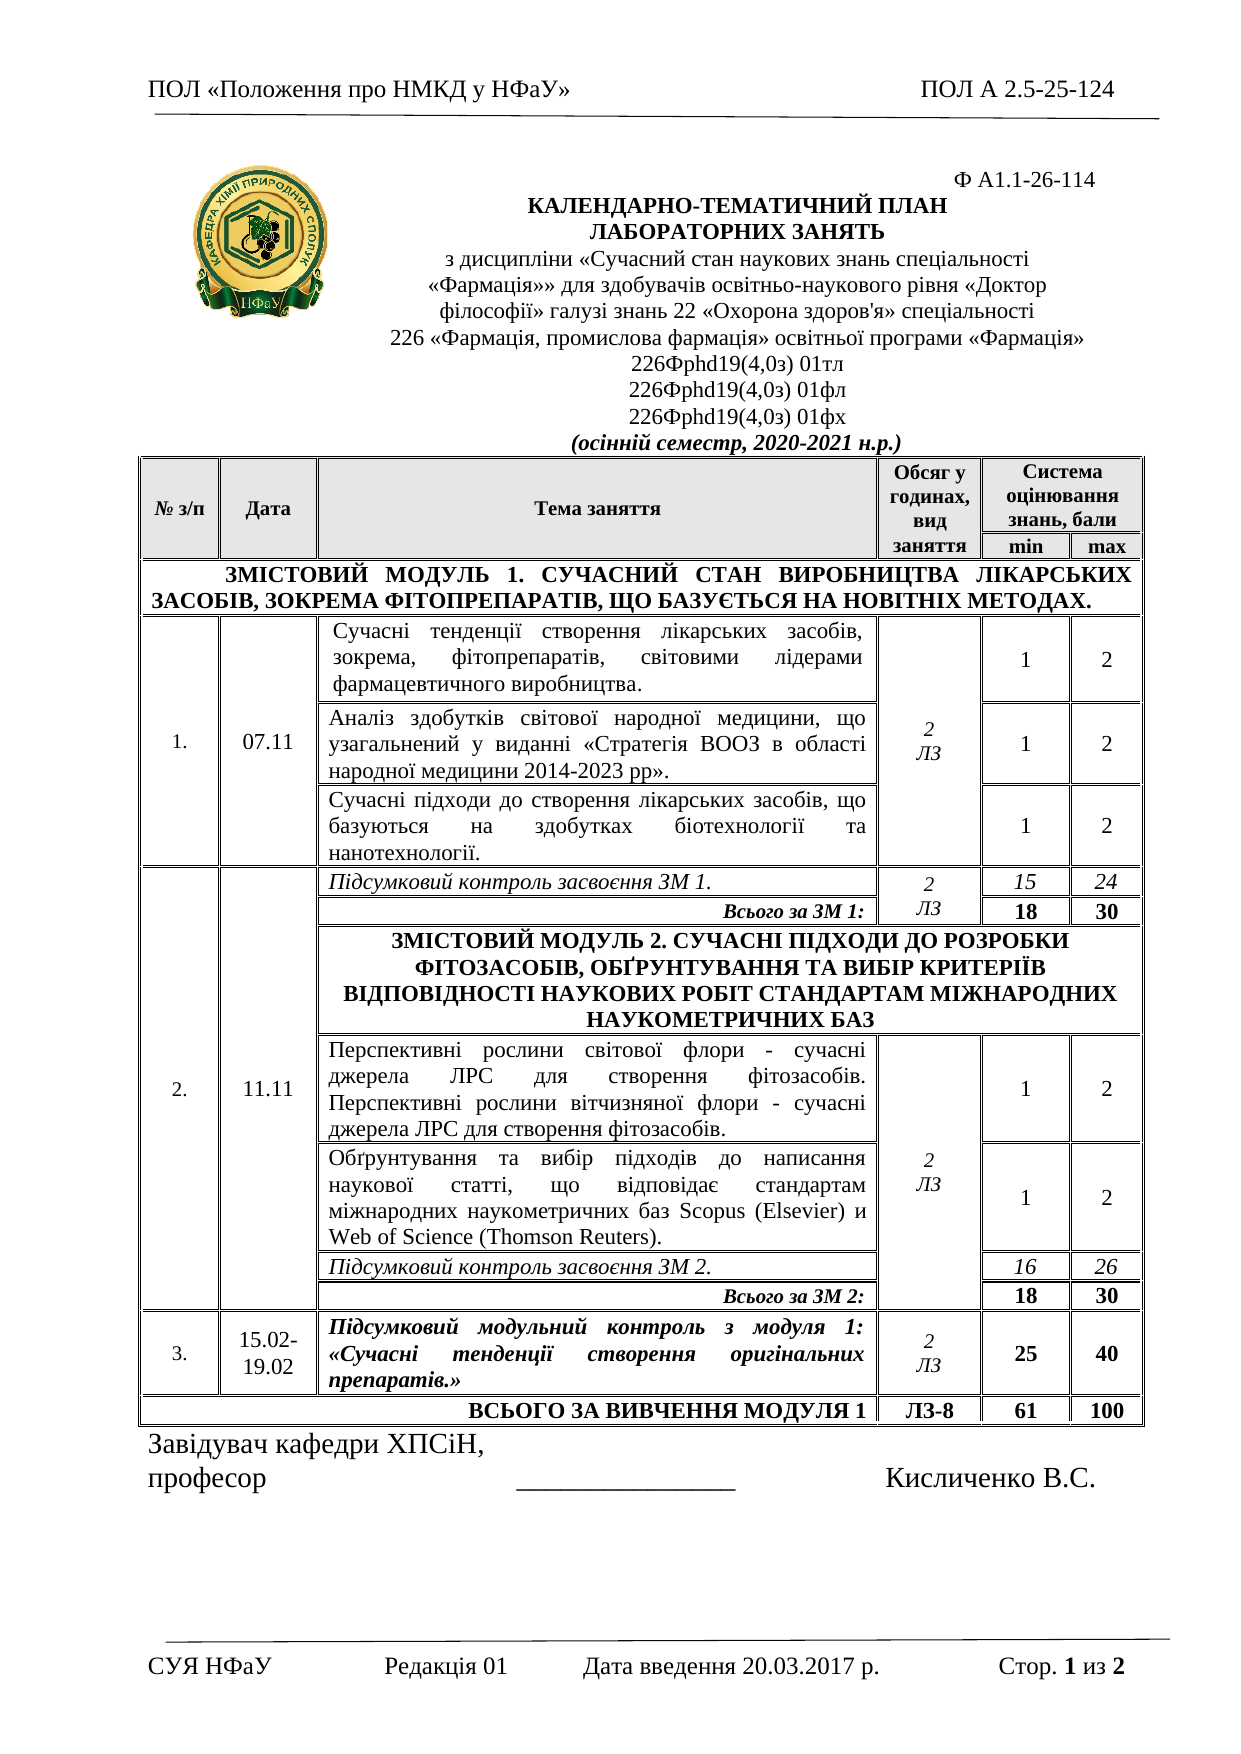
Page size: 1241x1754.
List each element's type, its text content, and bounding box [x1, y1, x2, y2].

table_cell 18 [983, 1283, 1069, 1309]
table_cell Сучасні тенденції створення лікарських засобів, зокрема, фітопрепаратів, світовими лідерами фармацевтичного виробництва. [319, 617, 876, 701]
table_cell 3. [141, 1309, 218, 1394]
table_cell 2 ЛЗ [879, 868, 980, 924]
table_cell 26 [1072, 1250, 1142, 1279]
table_cell 61 [981, 1397, 1070, 1423]
table_cell Підсумковий контроль засвоєння ЗМ 2. [319, 1253, 876, 1279]
text професор _______________ Кисличенко В.С. [148, 1460, 1152, 1494]
table_cell 2 [1070, 614, 1144, 701]
table_cell 1 [983, 1036, 1069, 1141]
table_cell 18 [983, 898, 1069, 924]
table_cell 2 [1070, 783, 1144, 865]
table_cell 2 [1072, 701, 1142, 783]
table_cell 1 [983, 786, 1069, 865]
table_cell Всього за ЗМ 2: [319, 1283, 876, 1309]
table_header [180, 166, 368, 456]
table_cell 1. [140, 614, 219, 865]
table_cell № з/п [140, 456, 218, 558]
table_cell Всього за вивчення модуля 1 [140, 1394, 878, 1423]
table_cell 11.11 [221, 868, 316, 1309]
table_cell Обґрунтування та вибір підходів до написання наукової статті, що відповідає стандартам міжнародних наукометричних баз Scopus (Elsevier) и Web of Science (Thomson Reuters). [319, 1144, 876, 1250]
table_cell Сучасні підходи до створення лікарських засобів, що базуються на здобутках біотехнології та нанотехнології. [319, 786, 876, 865]
table_cell Підсумковий контроль засвоєння ЗМ 1. [319, 868, 876, 895]
table_cell 07.11 [221, 617, 316, 865]
text Завідувач кафедри ХПСіН, [148, 158, 1152, 1460]
table_cell ЛЗ-8 [878, 1397, 981, 1423]
table_cell 16 [983, 1253, 1069, 1279]
table_cell max [1070, 531, 1144, 558]
table_cell Система оцінювання знань, бали [983, 456, 1144, 531]
table_cell 1 [983, 704, 1069, 783]
table_cell ЗМІСТОВИЙ МОДУЛЬ 2. СУЧАСНІ ПІДХОДИ ДО РОЗРОБКИ ФІТОЗАСОБІВ, ОБҐРУНТУВАННЯ ТА ВИБІР КРИТЕРІЇВ ВІДПОВІДНОСТІ НАУКОВИХ РОБІТ СТАНДАРТАМ МІЖНАРОДНИХ НАУКОМЕТРИЧНИХ БАЗ [317, 924, 1144, 1033]
table_cell 40 [1072, 1309, 1142, 1394]
table_cell 15 [983, 868, 1069, 895]
table_cell min [983, 534, 1069, 558]
table_cell Аналіз здобутків світової народної медицини, що узагальнений у виданні «Стратегія ВООЗ в області народної медицини 2014-2023 рр». [319, 704, 876, 783]
table_cell Тема заняття [319, 459, 876, 558]
table_cell 100 [1070, 1394, 1144, 1423]
table_cell 2 [1070, 1141, 1144, 1250]
table_cell 2 ЛЗ [879, 1312, 980, 1394]
table_header Ф А1.1-26-114 КАЛЕНДАРНО-ТЕМАТИЧНИЙ ПЛАН ЛАБОРАТОРНИХ ЗАНЯТЬ з дисципліни «Сучасний стан наукових знань спеціальності «Фармація»» для здобувачів освітньо-наукового рівня «Доктор філософії» галузі знань 22 «Охорона здоров'я» спеціальності 226 «Фармація, промислова фармація» освітньої програми «Фармація» 226Фphd19(4,0з) 01тл 226Фphd19(4,0з) 01фл 226Фphd19(4,0з) 01фх (осінній семестр, 2020-2021 н.р.) [368, 166, 1106, 456]
table_cell 2 [1072, 1033, 1142, 1141]
table_cell Підсумковий модульний контроль з модуля 1: «Сучасні тенденції створення оригінальних препаратів.» [319, 1312, 876, 1394]
table_cell Перспективні рослини світової флори - сучасні джерела ЛРС для створення фітозасобів. Перспективні рослини вітчизняної флори - сучасні джерела ЛРС для створення фітозасобів. [319, 1036, 876, 1141]
picture [191, 165, 328, 333]
table_cell 1 [983, 617, 1069, 701]
table_cell 2. [140, 865, 219, 1309]
table_cell 24 [1070, 865, 1144, 895]
table_cell ЗМІСТОВИЙ МОДУЛЬ 1. СУЧАСНИЙ СТАН ВИРОБНИЦТВА ЛІКАРСЬКИХ ЗАСОБІВ, ЗОКРЕМА ФІТОПРЕПАРАТІВ, ЩО БАЗУЄТЬСЯ НА НОВІТНІХ МЕТОДАХ. [140, 558, 1144, 614]
table_cell 30 [1070, 1279, 1144, 1309]
table_cell 2 ЛЗ [879, 617, 980, 865]
table_cell 2 ЛЗ [879, 1036, 980, 1309]
table_cell Обсяг у годинах, вид заняття [879, 459, 980, 558]
table_cell Дата [221, 459, 316, 558]
table_cell 30 [1072, 895, 1142, 924]
table_cell Всього за ЗМ 1: [319, 898, 876, 924]
table_cell 1 [983, 1144, 1069, 1250]
table_cell 25 [983, 1312, 1069, 1394]
table_cell 15.02-19.02 [221, 1312, 316, 1394]
